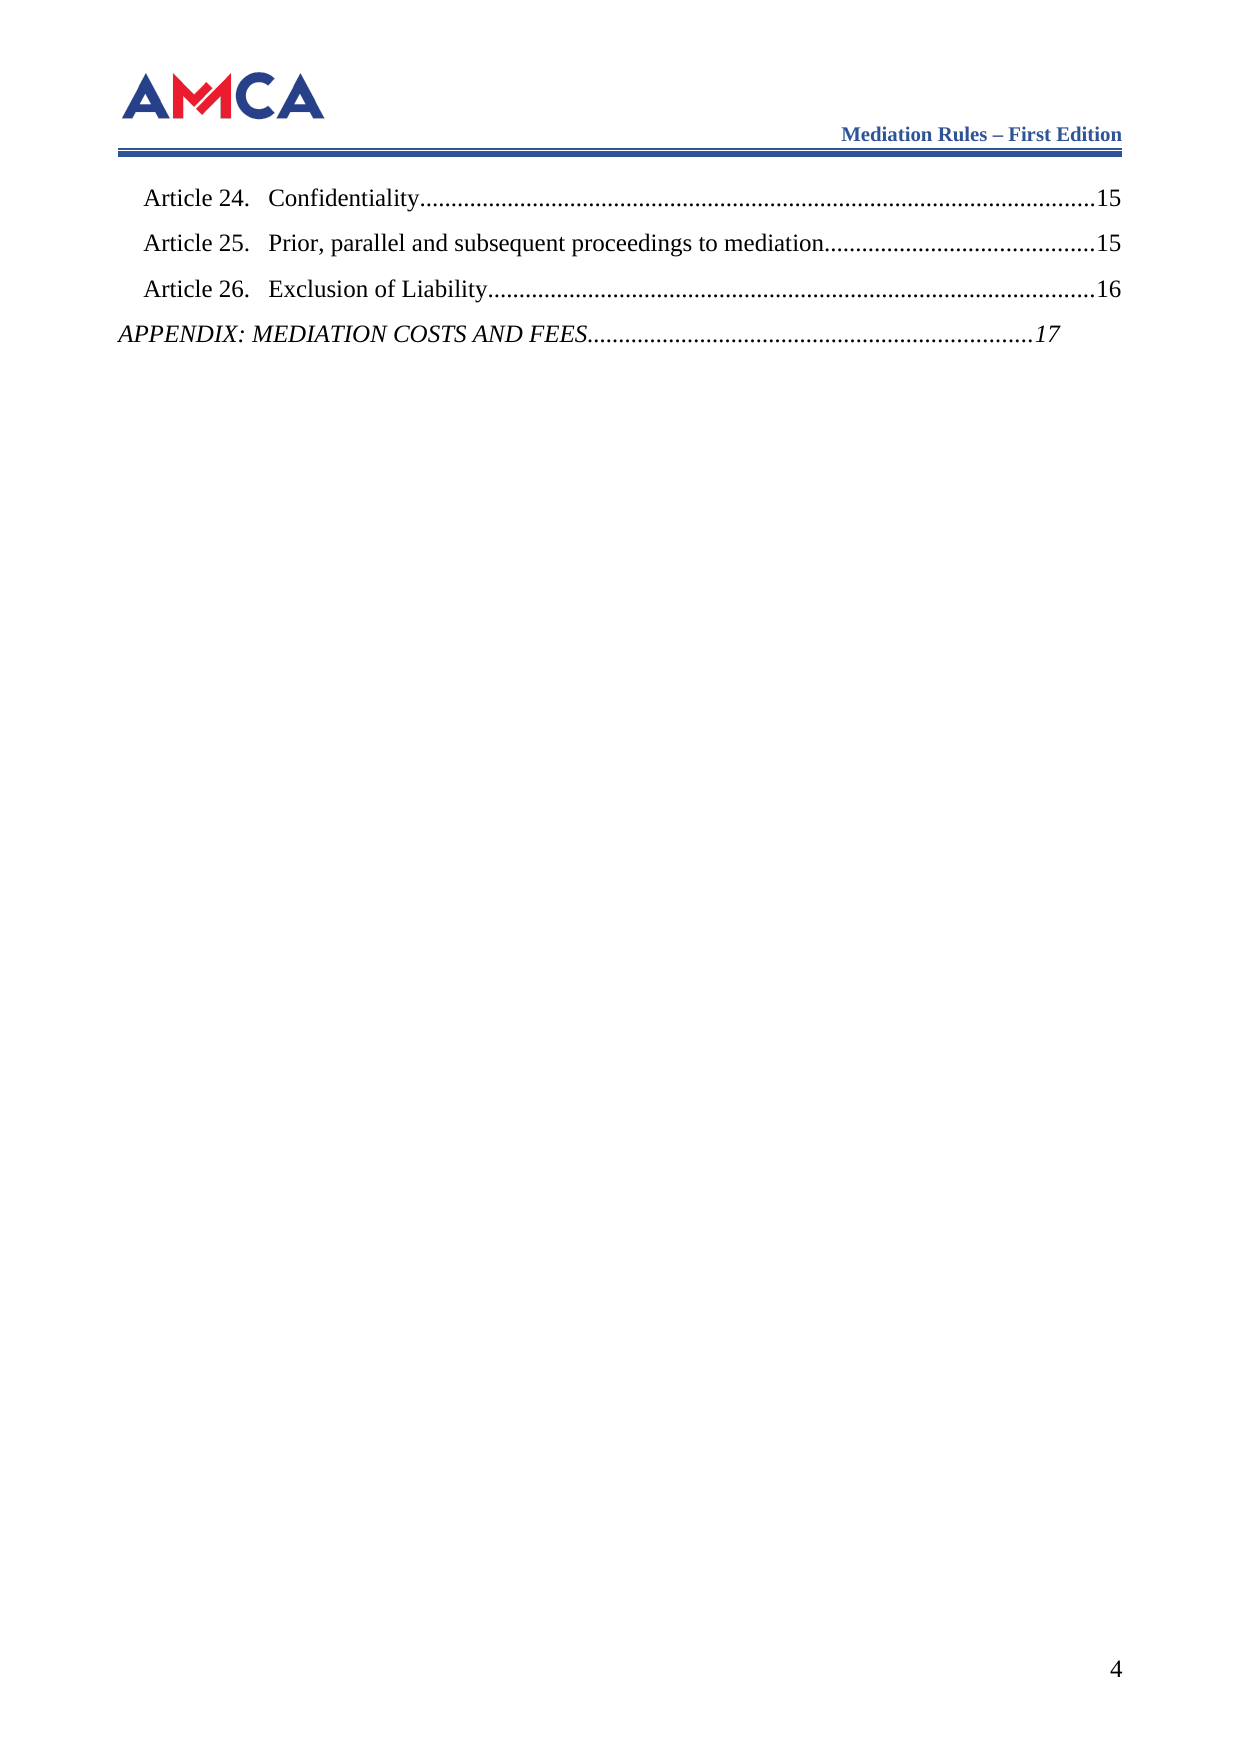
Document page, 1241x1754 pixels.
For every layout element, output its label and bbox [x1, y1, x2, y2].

picture [116, 67, 329, 125]
